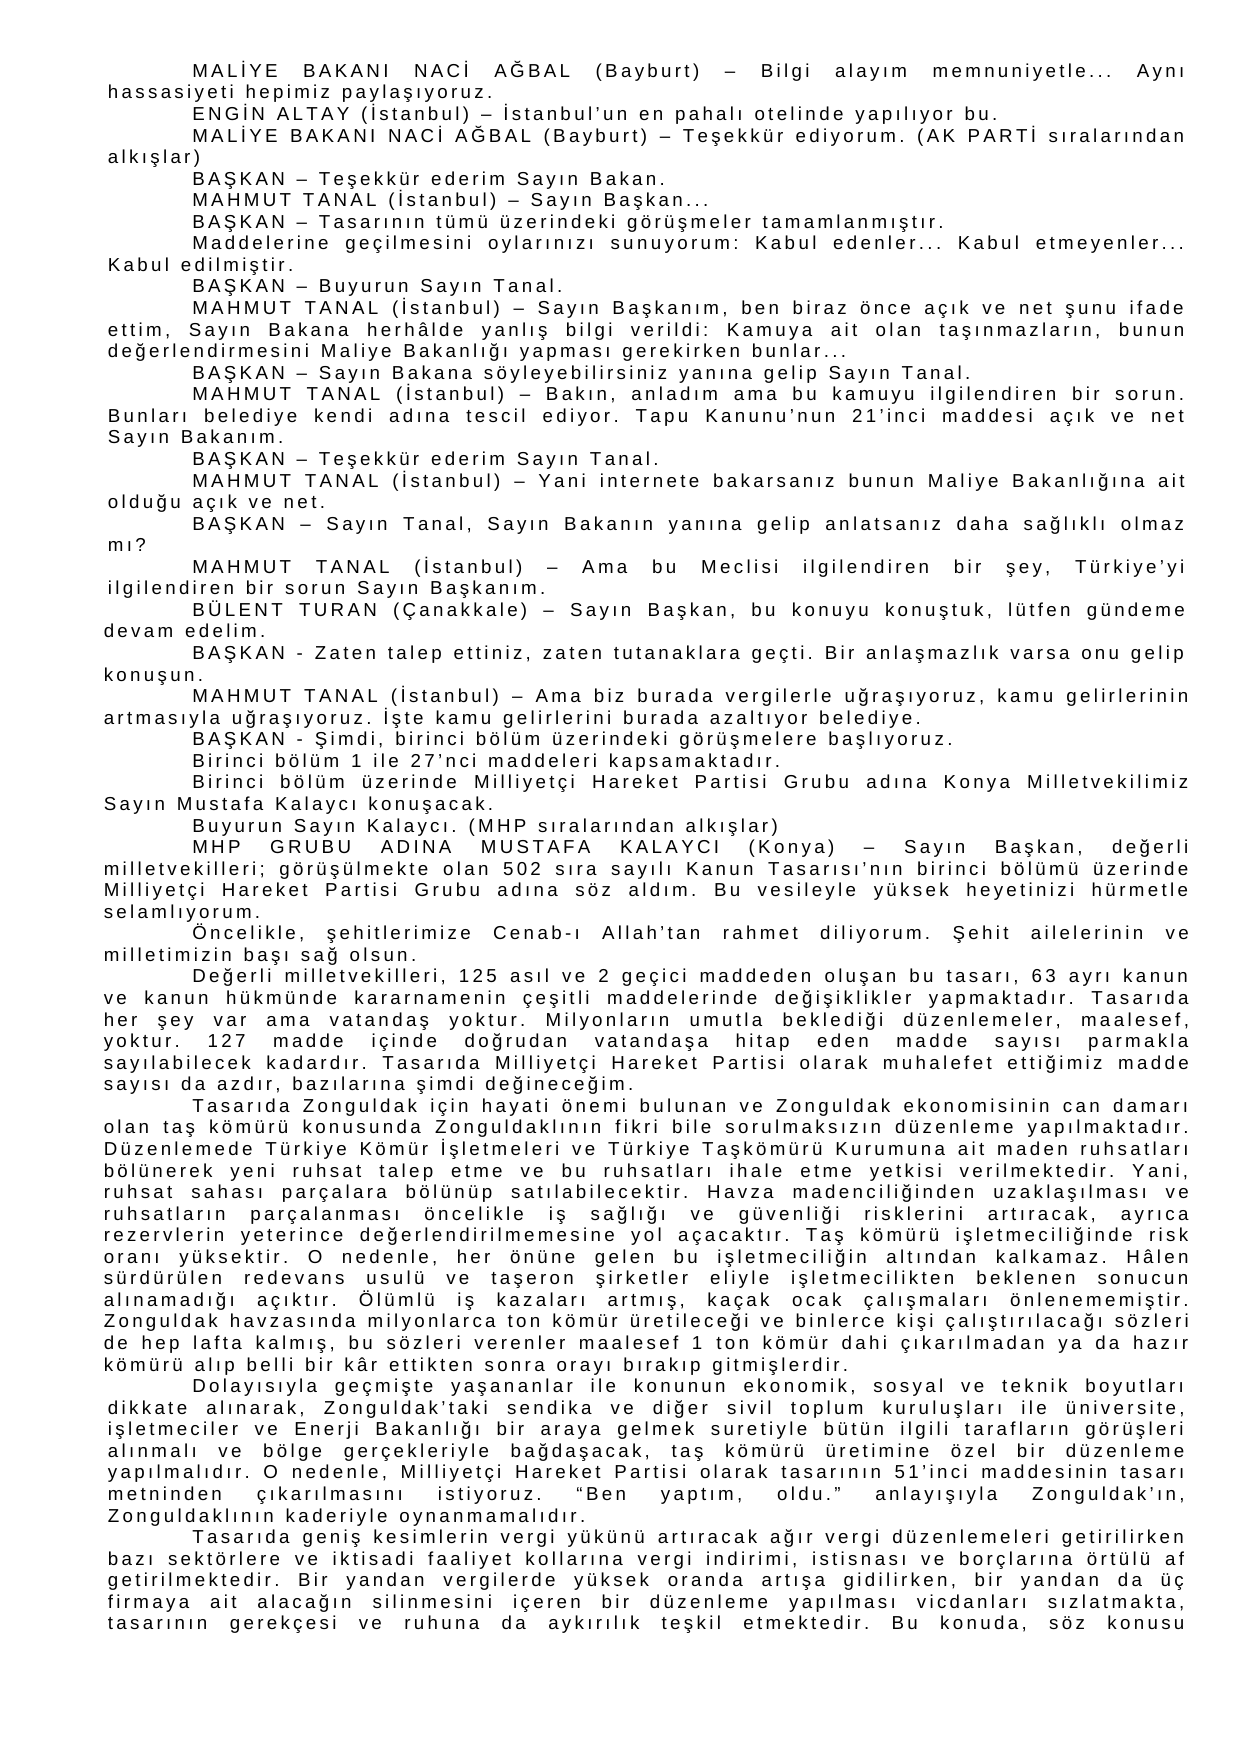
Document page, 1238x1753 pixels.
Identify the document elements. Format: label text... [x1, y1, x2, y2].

text BAŞKAN – Tasarının tümü üzerindeki görüşmeler tamamlanmıştır. [108, 211, 1186, 232]
text ENGİN ALTAY (İstanbul) – İstanbul’un en pahalı otelinde yapılıyor bu. [108, 103, 1186, 124]
text BAŞKAN - Zaten talep ettiniz, zaten tutanaklara geçti. Bir anlaşmazlık varsa onu gelip konuşun. [103, 642, 1186, 685]
text Öncelikle, şehitlerimize Cenab-ı Allah’tan rahmet diliyorum. Şehit ailelerinin ve milletimizin başı sağ olsun. [103, 922, 1190, 965]
text Buyurun Sayın Kalaycı. (MHP sıralarından alkışlar) [103, 814, 1190, 836]
text BAŞKAN – Sayın Bakana söyleyebilirsiniz yanına gelip Sayın Tanal. [108, 362, 1186, 383]
text BAŞKAN – Buyurun Sayın Tanal. [108, 275, 1186, 297]
text BAŞKAN - Şimdi, birinci bölüm üzerindeki görüşmelere başlıyoruz. [103, 728, 1190, 750]
text Birinci bölüm 1 ile 27’nci maddeleri kapsamaktadır. [103, 750, 1190, 771]
text Birinci bölüm üzerinde Milliyetçi Hareket Partisi Grubu adına Konya Milletvekilimiz Sayın Mustafa Kalaycı konuşacak. [103, 771, 1190, 814]
text MALİYE BAKANI NACİ AĞBAL (Bayburt) – Bilgi alayım memnuniyetle... Aynı hassasiyeti hepimiz paylaşıyoruz. [108, 60, 1186, 103]
text MAHMUT TANAL (İstanbul) – Ama bu Meclisi ilgilendiren bir şey, Türkiye’yi ilgilendiren bir sorun Sayın Başkanım. [108, 556, 1186, 599]
text Maddelerine geçilmesini oylarınızı sunuyorum: Kabul edenler... Kabul etmeyenler... Kabul edilmiştir. [108, 232, 1186, 275]
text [108, 1526, 1186, 1634]
text Tasarıda Zonguldak için hayati önemi bulunan ve Zonguldak ekonomisinin can damarı olan taş kömürü konusunda Zonguldaklının fikri bile sorulmaksızın düzenleme yapılmaktadır. Düzenlemede Türkiye Kömür İşletmeleri ve Türkiye Taşkömürü Kurumuna ait maden ruhsatları bölünerek yeni ruhsat talep etme ve bu ruhsatları ihale etme yetkisi verilmektedir. Yani, ruhsat sahası parçalara bölünüp satılabilecektir. Havza madenciliğinden uzaklaşılması ve ruhsatların parçalanması öncelikle iş sağlığı ve güvenliği risklerini artıracak, ayrıca rezervlerin yeterince değerlendirilmemesine yol açacaktır. Taş kömürü işletmeciliğinde risk oranı yüksektir. O nedenle, her önüne gelen bu işletmeciliğin altından kalkamaz. Hâlen sürdürülen redevans usulü ve taşeron şirketler eliyle işletmecilikten beklenen sonucun alınamadığı açıktır. Ölümlü iş kazaları artmış, kaçak ocak çalışmaları önlenememiştir. Zonguldak havzasında milyonlarca ton kömür üretileceği ve binlerce kişi çalıştırılacağı sözleri de hep lafta kalmış, bu sözleri verenler maalesef 1 ton kömür dahi çıkarılmadan ya da hazır kömürü alıp belli bir kâr ettikten sonra orayı bırakıp gitmişlerdir. [103, 1095, 1190, 1375]
text BAŞKAN – Teşekkür ederim Sayın Bakan. [108, 167, 1186, 189]
text MAHMUT TANAL (İstanbul) – Yani internete bakarsanız bunun Maliye Bakanlığına ait olduğu açık ve net. [108, 469, 1186, 512]
text Değerli milletvekilleri, 125 asıl ve 2 geçici maddeden oluşan bu tasarı, 63 ayrı kanun ve kanun hükmünde kararnamenin çeşitli maddelerinde değişiklikler yapmaktadır. Tasarıda her şey var ama vatandaş yoktur. Milyonların umutla beklediği düzenlemeler, maalesef, yoktur. 127 madde içinde doğrudan vatandaşa hitap eden madde sayısı parmakla sayılabilecek kadardır. Tasarıda Milliyetçi Hareket Partisi olarak muhalefet ettiğimiz madde sayısı da azdır, bazılarına şimdi değineceğim. [103, 965, 1190, 1095]
text BÜLENT TURAN (Çanakkale) – Sayın Başkan, bu konuyu konuştuk, lütfen gündeme devam edelim. [103, 599, 1186, 642]
text Dolayısıyla geçmişte yaşananlar ile konunun ekonomik, sosyal ve teknik boyutları dikkate alınarak, Zonguldak’taki sendika ve diğer sivil toplum kuruluşları ile üniversite, işletmeciler ve Enerji Bakanlığı bir araya gelmek suretiyle bütün ilgili tarafların görüşleri alınmalı ve bölge gerçekleriyle bağdaşacak, taş kömürü üretimine özel bir düzenleme yapılmalıdır. O nedenle, Milliyetçi Hareket Partisi olarak tasarının 51’inci maddesinin tasarı metninden çıkarılmasını istiyoruz. “Ben yaptım, oldu.” anlayışıyla Zonguldak’ın, Zonguldaklının kaderiyle oynanmamalıdır. [108, 1375, 1186, 1526]
text MHP GRUBU ADINA MUSTAFA KALAYCI (Konya) – Sayın Başkan, değerli milletvekilleri; görüşülmekte olan 502 sıra sayılı Kanun Tasarısı’nın birinci bölümü üzerinde Milliyetçi Hareket Partisi Grubu adına söz aldım. Bu vesileyle yüksek heyetinizi hürmetle selamlıyorum. [103, 836, 1190, 922]
text MALİYE BAKANI NACİ AĞBAL (Bayburt) – Teşekkür ediyorum. (AK PARTİ sıralarından alkışlar) [108, 124, 1186, 167]
text MAHMUT TANAL (İstanbul) – Ama biz burada vergilerle uğraşıyoruz, kamu gelirlerinin artmasıyla uğraşıyoruz. İşte kamu gelirlerini burada azaltıyor belediye. [103, 685, 1190, 728]
text MAHMUT TANAL (İstanbul) – Sayın Başkanım, ben biraz önce açık ve net şunu ifade ettim, Sayın Bakana herhâlde yanlış bilgi verildi: Kamuya ait olan taşınmazların, bunun değerlendirmesini Maliye Bakanlığı yapması gerekirken bunlar... [108, 297, 1186, 362]
text MAHMUT TANAL (İstanbul) – Bakın, anladım ama bu kamuyu ilgilendiren bir sorun. Bunları belediye kendi adına tescil ediyor. Tapu Kanunu’nun 21’inci maddesi açık ve net Sayın Bakanım. [108, 383, 1186, 448]
text MAHMUT TANAL (İstanbul) – Sayın Başkan... [108, 189, 1186, 211]
text BAŞKAN – Teşekkür ederim Sayın Tanal. [108, 448, 1186, 469]
text BAŞKAN – Sayın Tanal, Sayın Bakanın yanına gelip anlatsanız daha sağlıklı olmaz mı? [108, 512, 1186, 556]
